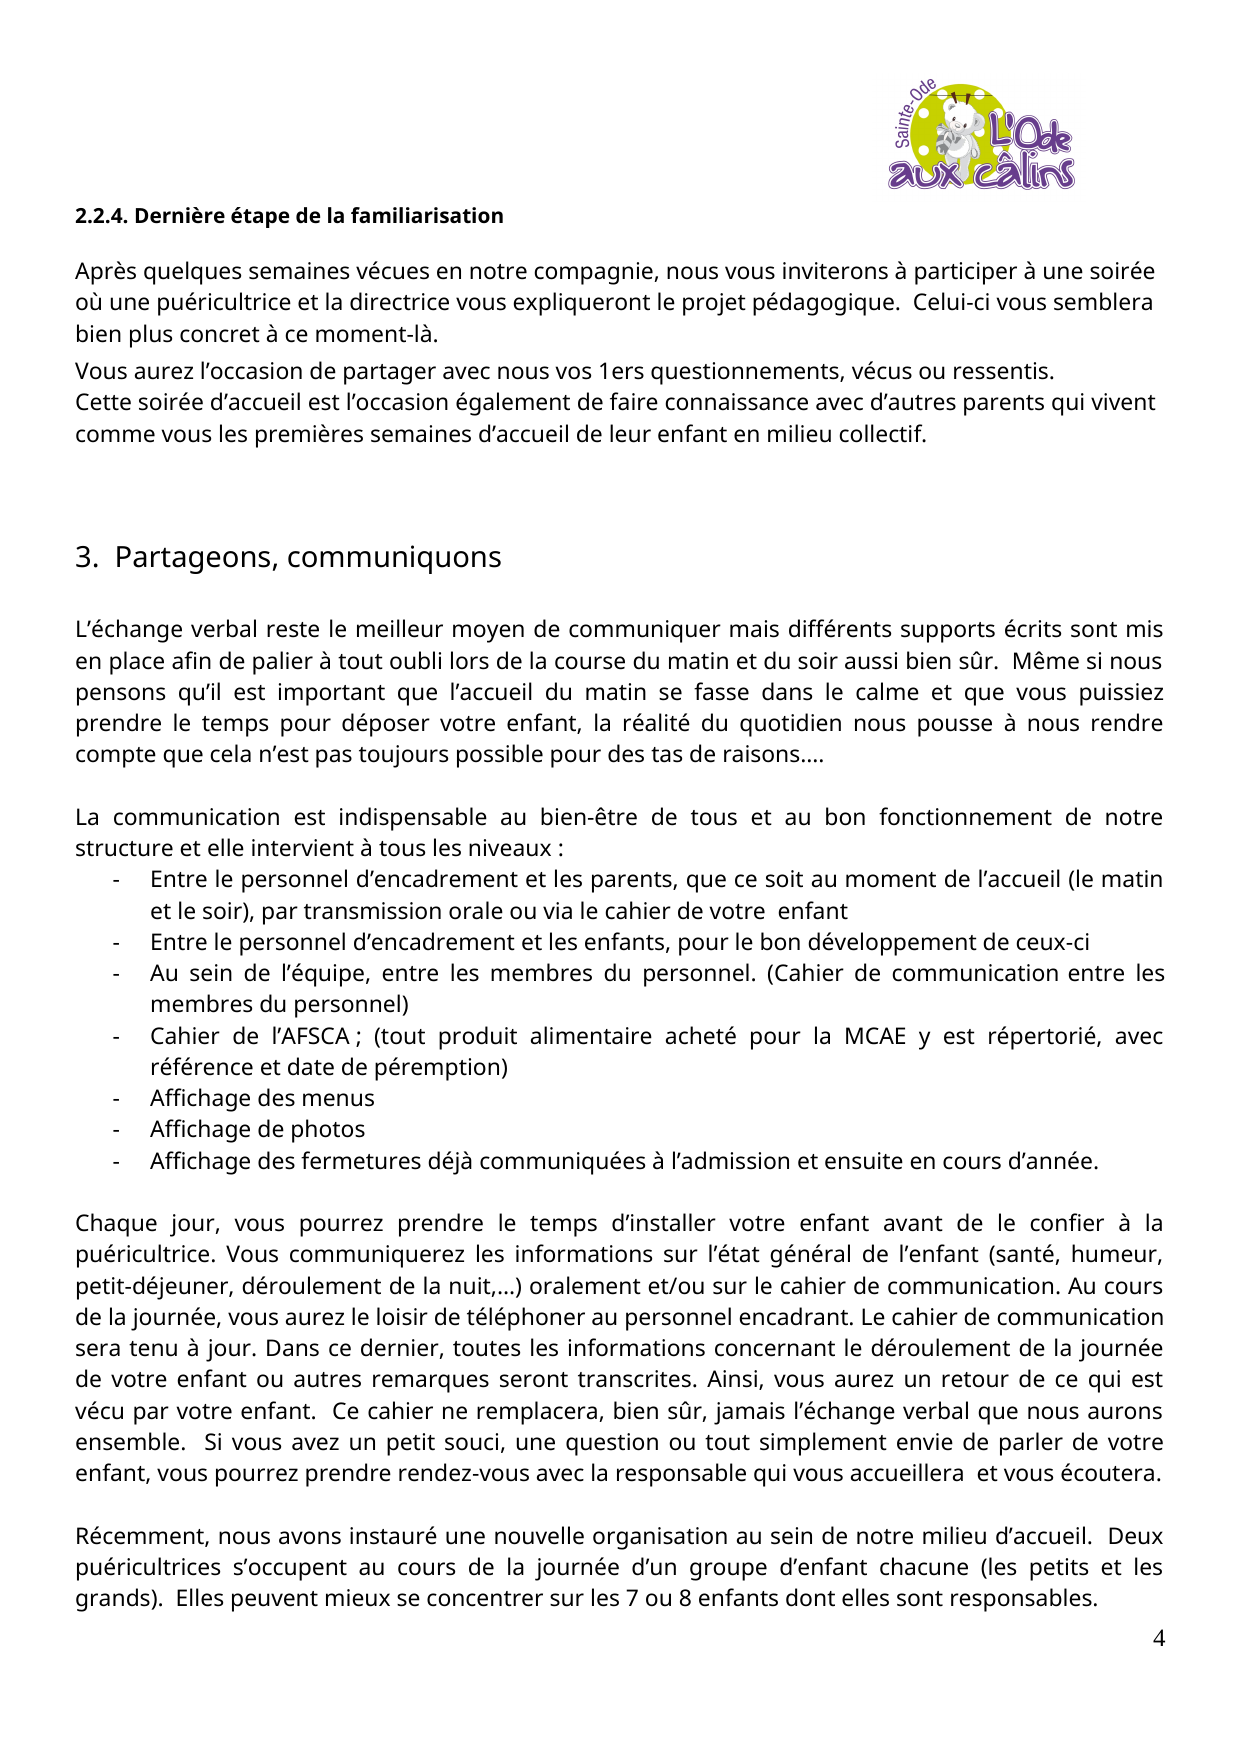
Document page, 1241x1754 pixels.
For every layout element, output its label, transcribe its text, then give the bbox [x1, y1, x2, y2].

list Entre le personnel d’encadrement et les enfants, pour le bon développement de ceux-ci [112, 926, 1165, 957]
text Cette soirée d’accueil est l’occasion également de faire connaissance avec d’autres parents qui vivent comme vous les premières semaines d’accueil de leur enfant en milieu collectif. [75, 386, 1165, 449]
text Vous aurez l’occasion de partager avec nous vos 1ers questionnements, vécus ou ressentis. [75, 355, 1165, 386]
subtitle Après quelques semaines vécues en notre compagnie, nous vous inviterons à participer à une soirée où une puéricultrice et la directrice vous expliqueront le projet pédagogique. Celui-ci vous semblera bien plus concret à ce moment-là. [75, 255, 1165, 349]
list Cahier de l’AFSCA ; (tout produit alimentaire acheté pour la MCAE y est répertorié, avec référence et date de péremption) [112, 1020, 1165, 1082]
list Au sein de l’équipe, entre les membres du personnel. (Cahier de communication entre les membres du personnel) [112, 957, 1165, 1020]
text 2.2.4. Dernière étape de la familiarisation [75, 202, 1165, 230]
list Entre le personnel d’encadrement et les parents, que ce soit au moment de l’accueil (le matin et le soir), par transmission orale ou via le cahier de votre enfant [112, 863, 1165, 926]
list Affichage des fermetures déjà communiquées à l’admission et ensuite en cours d’année. [112, 1145, 1165, 1176]
subtitle 3. Partageons, communiquons [75, 536, 1165, 576]
text Récemment, nous avons instauré une nouvelle organisation au sein de notre milieu d’accueil. Deux puéricultrices s’occupent au cours de la journée d’un groupe d’enfant chacune (les petits et les grands). Elles peuvent mieux se concentrer sur les 7 ou 8 enfants dont elles sont responsables. [75, 1520, 1165, 1613]
picture [871, 73, 1087, 202]
list Affichage de photos [112, 1113, 1165, 1145]
text La communication est indispensable au bien-être de tous et au bon fonctionnement de notre structure et elle intervient à tous les niveaux : [75, 801, 1165, 863]
text Chaque jour, vous pourrez prendre le temps d’installer votre enfant avant de le confier à la puéricultrice. Vous communiquerez les informations sur l’état général de l’enfant (santé, humeur, petit-déjeuner, déroulement de la nuit,…) oralement et/ou sur le cahier de communication. Au cours de la journée, vous aurez le loisir de téléphoner au personnel encadrant. Le cahier de communication sera tenu à jour. Dans ce dernier, toutes les informations concernant le déroulement de la journée de votre enfant ou autres remarques seront transcrites. Ainsi, vous aurez un retour de ce qui est vécu par votre enfant. Ce cahier ne remplacera, bien sûr, jamais l’échange verbal que nous aurons ensemble. Si vous avez un petit souci, une question ou tout simplement envie de parler de votre enfant, vous pourrez prendre rendez-vous avec la responsable qui vous accueillera et vous écoutera. [75, 1207, 1165, 1488]
list Affichage des menus [112, 1082, 1165, 1113]
text L’échange verbal reste le meilleur moyen de communiquer mais différents supports écrits sont mis en place afin de palier à tout oubli lors de la course du matin et du soir aussi bien sûr. Même si nous pensons qu’il est important que l’accueil du matin se fasse dans le calme et que vous puissiez prendre le temps pour déposer votre enfant, la réalité du quotidien nous pousse à nous rendre compte que cela n’est pas toujours possible pour des tas de raisons…. [75, 613, 1165, 770]
